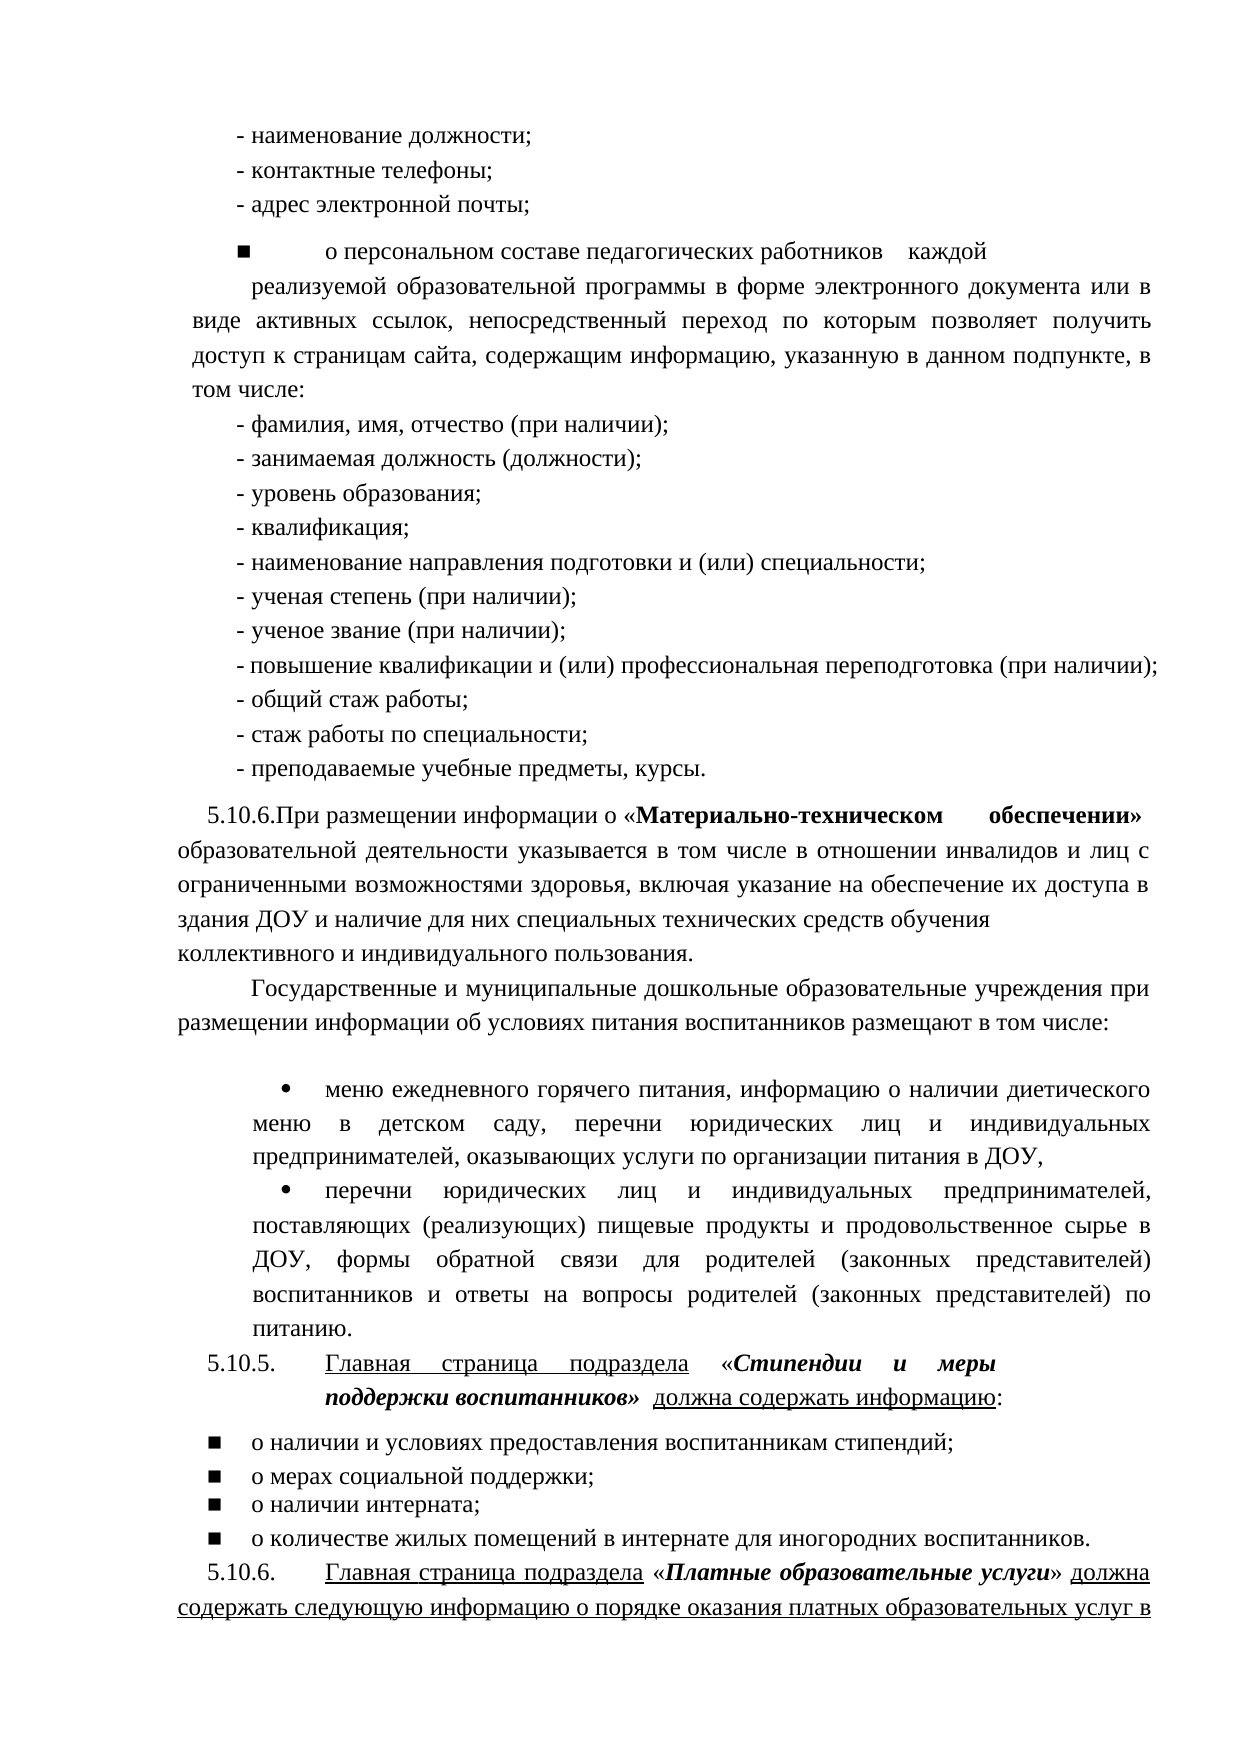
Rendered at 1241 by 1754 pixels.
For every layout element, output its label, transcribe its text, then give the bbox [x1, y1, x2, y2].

list Главная страница подраздела «Стипендии и меры поддержки воспитанников» должна содержать информацию: [207, 1348, 1152, 1411]
list перечни юридических лиц и индивидуальных предпринимателей, поставляющих (реализующих) пищевые продукты и продовольственное сырье в ДОУ, формы обратной связи для родителей (законных представителей) воспитанников и ответы на вопросы родителей (законных представителей) по питанию. [252, 1175, 1152, 1342]
list о количестве жилых помещений в интернате для иногородних воспитанников. [207, 1523, 1238, 1552]
list уровень образования; [236, 478, 1238, 506]
list стаж работы по специальности; [236, 719, 1238, 748]
list общий стаж работы; [236, 684, 1238, 713]
list квалификация; [236, 512, 1238, 541]
list преподаваемые учебные предметы, курсы. [236, 753, 1238, 782]
list наименование должности; [236, 120, 1238, 149]
list ученая степень (при наличии); [236, 581, 1238, 610]
list адрес электронной почты; [236, 189, 1238, 218]
list Главная страница подраздела «Платные образовательные услуги» должна содержать следующую информацию о порядке оказания платных образовательных услуг в [177, 1557, 1152, 1621]
list меню ежедневного горячего питания, информацию о наличии диетического меню в детском саду, перечни юридических лиц и индивидуальных предпринимателей, оказывающих услуги по организации питания в ДОУ, [252, 1074, 1151, 1170]
list о персональном составе педагогических работников каждой [236, 236, 1238, 265]
list ученое звание (при наличии); [236, 616, 1238, 644]
text реализуемой образовательной программы в форме электронного документа или в виде активных ссылок, непосредственный переход по которым позволяет получить доступ к страницам сайта, содержащим информацию, указанную в данном подпункте, в том числе: [192, 271, 1152, 403]
list о наличии и условиях предоставления воспитанникам стипендий; [207, 1427, 1238, 1456]
list о наличии интерната; [207, 1490, 1238, 1518]
list фамилия, имя, отчество (при наличии); [236, 409, 1238, 437]
list контактные телефоны; [236, 155, 1238, 183]
list повышение квалификации и (или) профессиональная переподготовка (при наличии); [236, 650, 1238, 679]
text Государственные и муниципальные дошкольные образовательные учреждения при размещении информации об условиях питания воспитанников размещают в том числе: [177, 973, 1238, 1036]
list наименование направления подготовки и (или) специальности; [236, 547, 1238, 576]
list о мерах социальной поддержки; [207, 1462, 1238, 1490]
text 5.10.6.При размещении информации о «Материально-техническом обеспечении» образовательной деятельности указывается в том числе в отношении инвалидов и лиц с ограниченными возможностями здоровья, включая указание на обеспечение их доступа в здания ДОУ и наличие для них специальных технических средств обучения коллективного и индивидуального пользования. [177, 801, 1152, 967]
list занимаемая должность (должности); [236, 443, 1238, 472]
